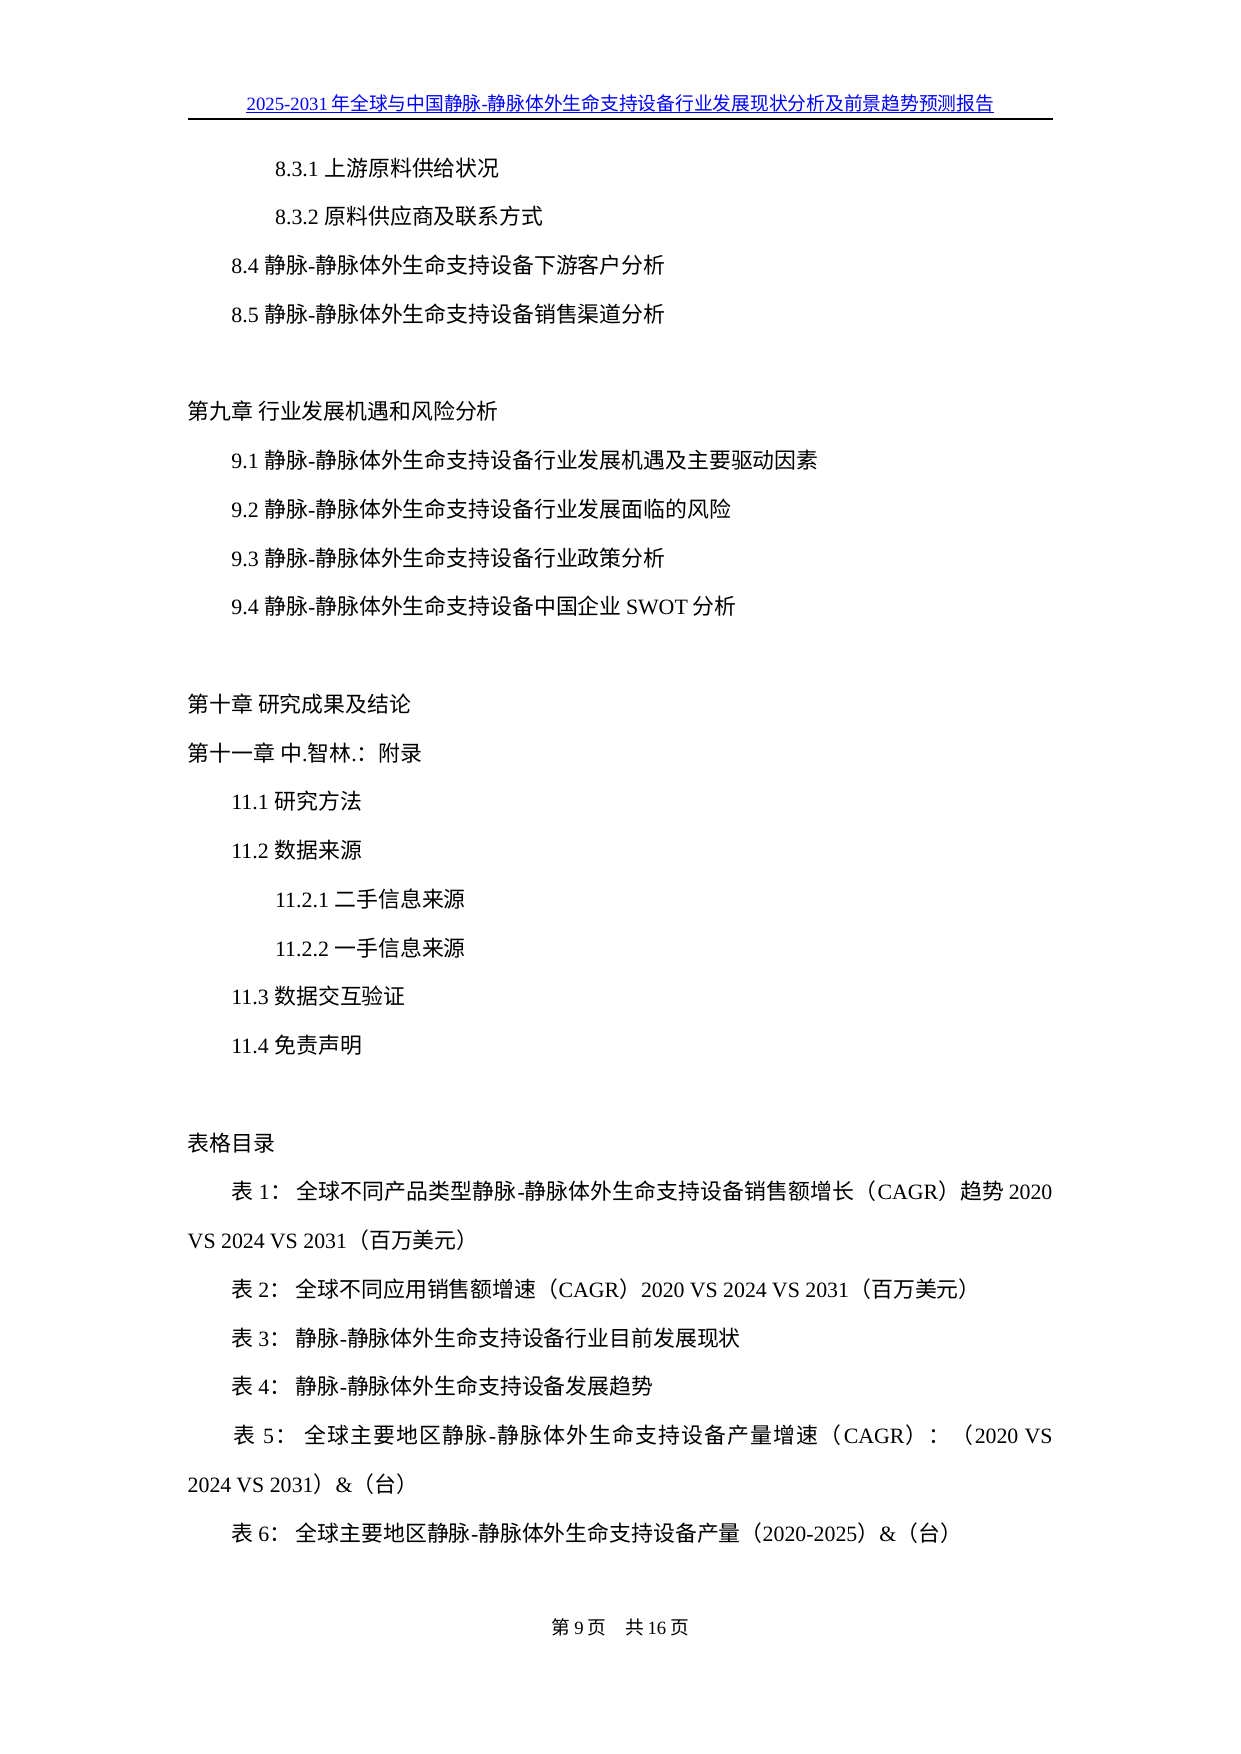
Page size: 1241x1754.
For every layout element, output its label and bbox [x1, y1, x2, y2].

text [187, 150, 1053, 1548]
